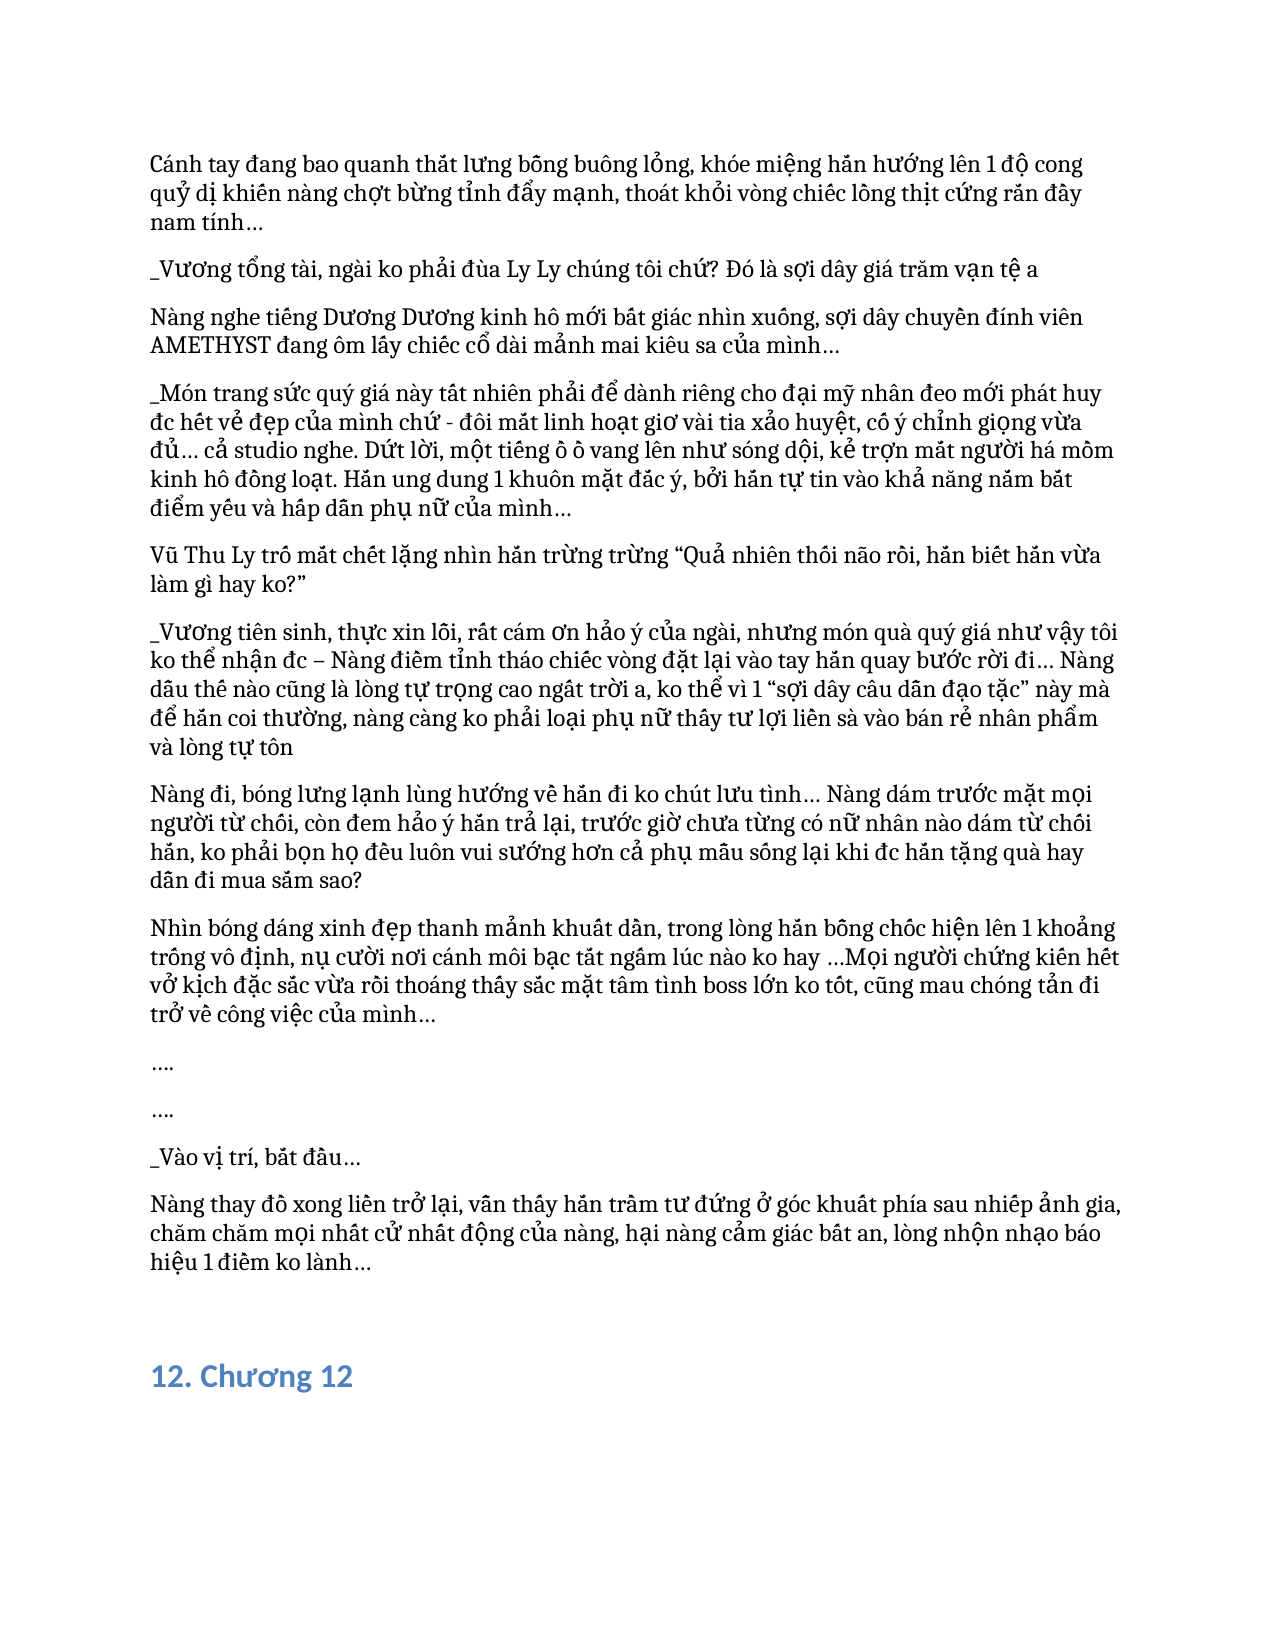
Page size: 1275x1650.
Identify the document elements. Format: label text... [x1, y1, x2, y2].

text Nhìn bóng dáng xinh đẹp thanh mảnh khuất dần, trong lòng hắn bỗng chốc hiện lên 1 khoảng trống vô định, nụ cười nơi cánh môi bạc tắt ngấm lúc nào ko hay …Mọi người chứng kiến hết vở kịch đặc sắc vừa rồi thoáng thấy sắc mặt tâm tình boss lớn ko tốt, cũng mau chóng tản đi trở về công việc của mình… [150, 914, 1125, 1029]
text Nàng thay đồ xong liền trở lại, vẫn thấy hắn trầm tư đứng ở góc khuất phía sau nhiếp ảnh gia, chăm chăm mọi nhất cử nhất động của nàng, hại nàng cảm giác bất an, lòng nhộn nhạo báo hiệu 1 điềm ko lành… [150, 1190, 1125, 1334]
text _Vào vị trí, bắt đầu… [150, 1142, 1125, 1171]
text _Vương tổng tài, ngài ko phải đùa Ly Ly chúng tôi chứ? Đó là sợi dây giá trăm vạn tệ a [150, 255, 1125, 284]
text Nàng đi, bóng lưng lạnh lùng hướng về hắn đi ko chút lưu tình… Nàng dám trước mặt mọi người từ chối, còn đem hảo ý hắn trả lại, trước giờ chưa từng có nữ nhân nào dám từ chối hắn, ko phải bọn họ đều luôn vui sướng hơn cả phụ mẫu sống lại khi đc hắn tặng quà hay dẫn đi mua sắm sao? [150, 780, 1125, 895]
text Vũ Thu Ly trố mắt chết lặng nhìn hắn trừng trừng “Quả nhiên thối não rồi, hắn biết hắn vừa làm gì hay ko?” [150, 541, 1125, 599]
text _Món trang sức quý giá này tất nhiên phải để dành riêng cho đại mỹ nhân đeo mới phát huy đc hết vẻ đẹp của mình chứ - đôi mắt linh hoạt giơ vài tia xảo huyệt, cố ý chỉnh giọng vừa đủ… cả studio nghe. Dứt lời, một tiếng ồ ồ vang lên như sóng dội, kẻ trợn mắt người há mồm kinh hô đồng loạt. Hắn ung dung 1 khuôn mặt đắc ý, bởi hắn tự tin vào khả năng nắm bắt điểm yếu và hấp dẫn phụ nữ của mình… [150, 379, 1125, 522]
text _Vương tiên sinh, thực xin lỗi, rất cám ơn hảo ý của ngài, nhưng món quà quý giá như vậy tôi ko thể nhận đc – Nàng điềm tỉnh tháo chiếc vòng đặt lại vào tay hắn quay bước rời đi… Nàng dẫu thế nào cũng là lòng tự trọng cao ngất trời a, ko thể vì 1 “sợi dây câu dẫn đạo tặc” này mà để hắn coi thường, nàng càng ko phải loại phụ nữ thấy tư lợi liền sà vào bán rẻ nhân phẩm và lòng tự tôn [150, 617, 1125, 761]
text …. [150, 1095, 1125, 1124]
subtitle 12. Chương 12 [150, 1354, 1125, 1395]
text Nàng nghe tiếng Dương Dương kinh hô mới bất giác nhìn xuống, sợi dây chuyền đính viên AMETHYST đang ôm lấy chiếc cổ dài mảnh mai kiêu sa của mình… [150, 302, 1125, 360]
text …. [150, 1047, 1125, 1076]
text Cánh tay đang bao quanh thắt lưng bỗng buông lỏng, khóe miệng hắn hướng lên 1 độ cong quỷ dị khiến nàng chợt bừng tỉnh đẩy mạnh, thoát khỏi vòng chiếc lồng thịt cứng rắn đầy nam tính… [150, 150, 1125, 236]
